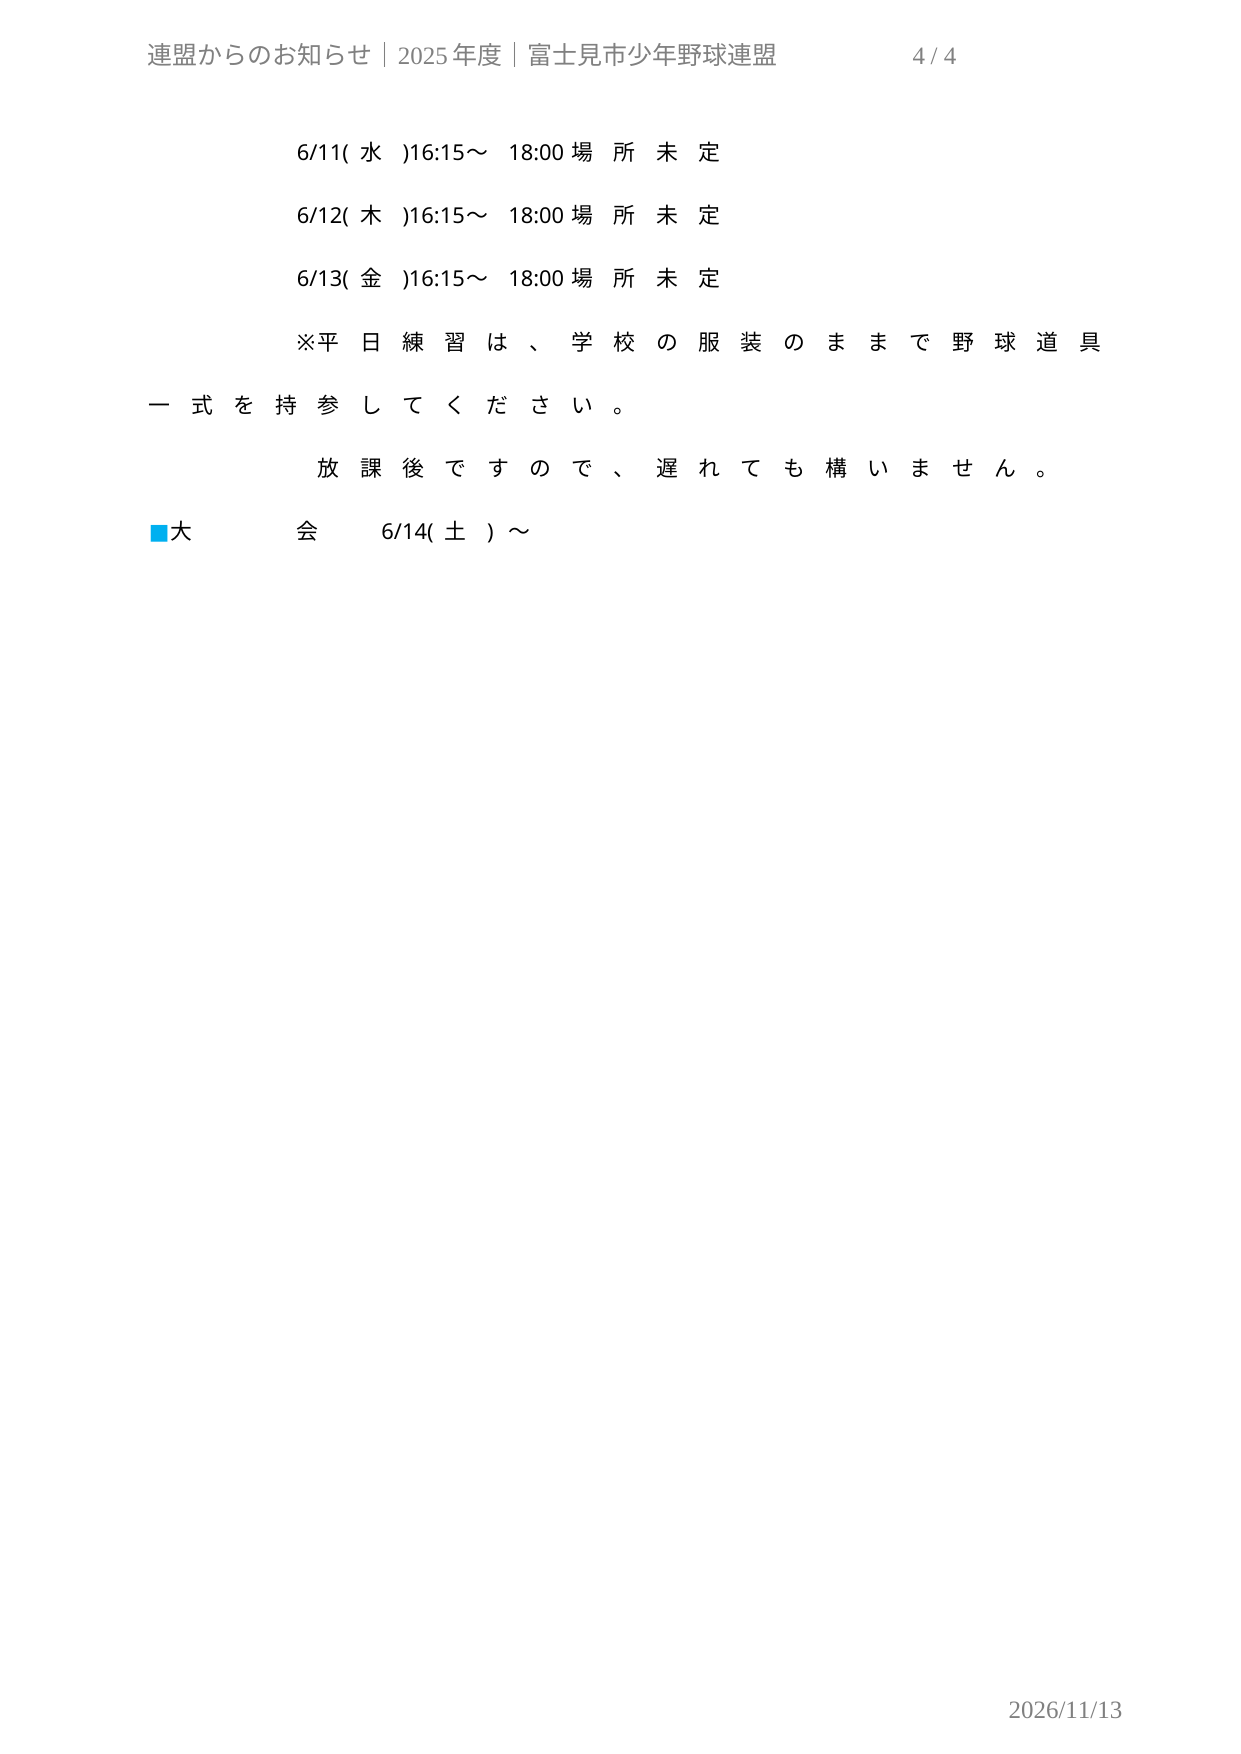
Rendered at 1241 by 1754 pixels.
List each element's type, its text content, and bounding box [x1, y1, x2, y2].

text ※平日練習は、学校の服装のままで野球道具一式を持参してください。 [148, 309, 1121, 435]
text 6/13(金)16:15〜18:00 場所未定 [148, 246, 1121, 309]
text 放課後ですので、遅れても構いません。 [148, 435, 1121, 498]
text 6/11(水)16:15〜18:00 場所未定 [148, 119, 1121, 183]
text 6/12(木)16:15〜18:00 場所未定 [148, 183, 1121, 246]
text ■大 会 6/14(土)〜 [148, 498, 1121, 561]
